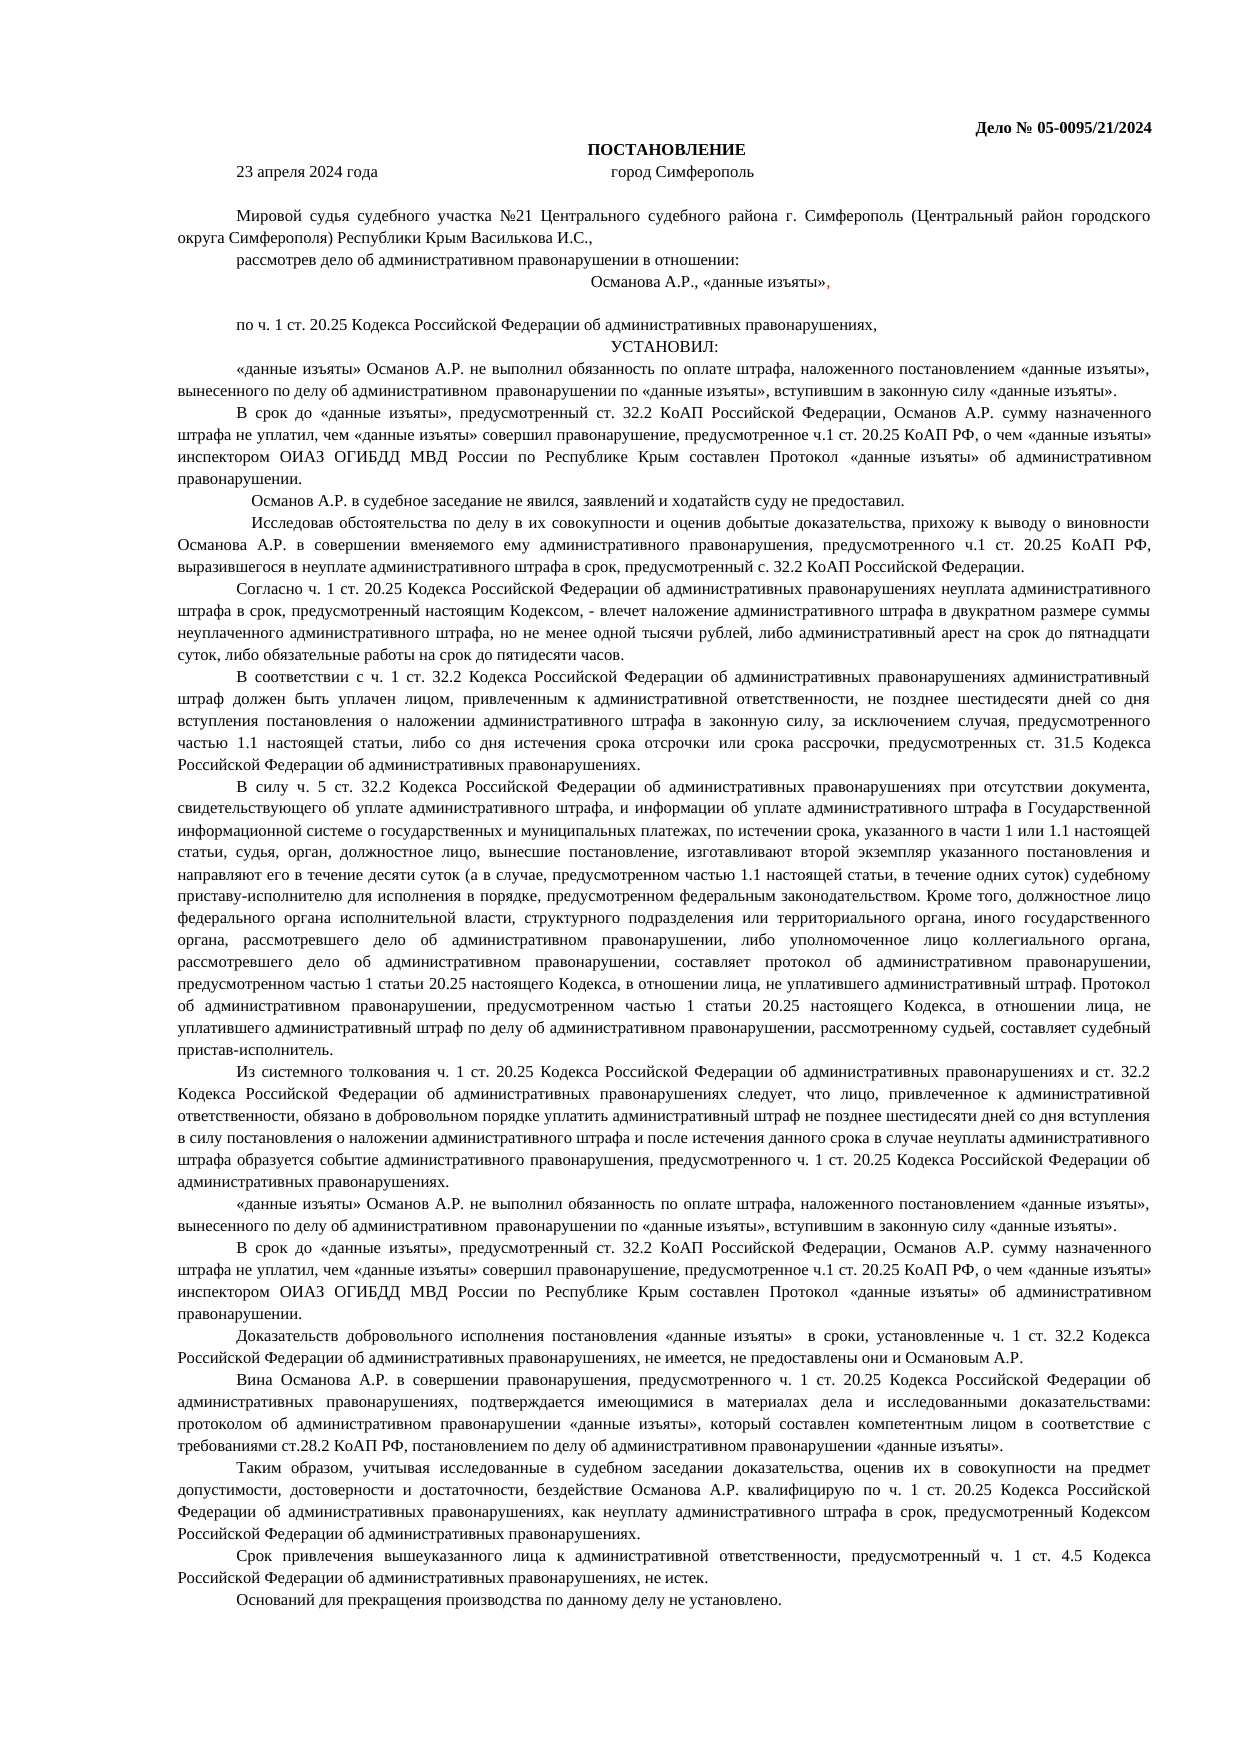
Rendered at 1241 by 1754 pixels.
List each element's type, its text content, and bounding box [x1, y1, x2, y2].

text «данные изъяты» Османов А.Р. не выполнил обязанность по оплате штрафа, наложенного постановлением «данные изъяты», вынесенного по делу об административном правонарушении по «данные изъяты», вступившим в законную силу «данные изъяты». [177, 359, 1152, 400]
text «данные изъяты» Османов А.Р. не выполнил обязанность по оплате штрафа, наложенного постановлением «данные изъяты», вынесенного по делу об административном правонарушении по «данные изъяты», вступившим в законную силу «данные изъяты». [177, 1194, 1152, 1235]
text ПОСТАНОВЛЕНИЕ [177, 140, 1152, 159]
text Оснований для прекращения производства по данному делу не установлено. [177, 1589, 1152, 1609]
text Османов А.Р. в судебное заседание не явился, заявлений и ходатайств суду не предоставил. [177, 491, 1152, 510]
text В срок до «данные изъяты», предусмотренный ст. 32.2 КоАП Российской Федерации, Османов А.Р. сумму назначенного штрафа не уплатил, чем «данные изъяты» совершил правонарушение, предусмотренное ч.1 ст. 20.25 КоАП РФ, о чем «данные изъяты» инспектором ОИАЗ ОГИБДД МВД России по Республике Крым составлен Протокол «данные изъяты» об административном правонарушении. [177, 403, 1152, 488]
text УСТАНОВИЛ: [177, 337, 1152, 356]
text В соответствии с ч. 1 ст. 32.2 Кодекса Российской Федерации об административных правонарушениях административный штраф должен быть уплачен лицом, привлеченным к административной ответственности, не позднее шестидесяти дней со дня вступления постановления о наложении административного штрафа в законную силу, за исключением случая, предусмотренного частью 1.1 настоящей статьи, либо со дня истечения срока отсрочки или срока рассрочки, предусмотренных ст. 31.5 Кодекса Российской Федерации об административных правонарушениях. [177, 666, 1152, 773]
text В срок до «данные изъяты», предусмотренный ст. 32.2 КоАП Российской Федерации, Османов А.Р. сумму назначенного штрафа не уплатил, чем «данные изъяты» совершил правонарушение, предусмотренное ч.1 ст. 20.25 КоАП РФ, о чем «данные изъяты» инспектором ОИАЗ ОГИБДД МВД России по Республике Крым составлен Протокол «данные изъяты» об административном правонарушении. [177, 1238, 1152, 1323]
text Мировой судья судебного участка №21 Центрального судебного района г. Симферополь (Центральный район городского округа Симферополя) Республики Крым Василькова И.С., [177, 206, 1152, 247]
text Дело № 05-0095/21/2024 [177, 118, 1152, 137]
text В силу ч. 5 ст. 32.2 Кодекса Российской Федерации об административных правонарушениях при отсутствии документа, свидетельствующего об уплате административного штрафа, и информации об уплате административного штрафа в Государственной информационной системе о государственных и муниципальных платежах, по истечении срока, указанного в части 1 или 1.1 настоящей статьи, судья, орган, должностное лицо, вынесшие постановление, изготавливают второй экземпляр указанного постановления и направляют его в течение десяти суток (а в случае, предусмотренном частью 1.1 настоящей статьи, в течение одних суток) судебному приставу-исполнителю для исполнения в порядке, предусмотренном федеральным законодательством. Кроме того, должностное лицо федерального органа исполнительной власти, структурного подразделения или территориального органа, иного государственного органа, рассмотревшего дело об административном правонарушении, либо уполномоченное лицо коллегиального органа, рассмотревшего дело об административном правонарушении, составляет протокол об административном правонарушении, предусмотренном частью 1 статьи 20.25 настоящего Кодекса, в отношении лица, не уплатившего административный штраф. Протокол об административном правонарушении, предусмотренном частью 1 статьи 20.25 настоящего Кодекса, в отношении лица, не уплатившего административный штраф по делу об административном правонарушении, рассмотренному судьей, составляет судебный пристав-исполнитель. [177, 776, 1152, 1059]
text Из системного толкования ч. 1 ст. 20.25 Кодекса Российской Федерации об административных правонарушениях и ст. 32.2 Кодекса Российской Федерации об административных правонарушениях следует, что лицо, привлеченное к административной ответственности, обязано в добровольном порядке уплатить административный штраф не позднее шестидесяти дней со дня вступления в силу постановления о наложении административного штрафа и после истечения данного срока в случае неуплаты административного штрафа образуется событие административного правонарушения, предусмотренного ч. 1 ст. 20.25 Кодекса Российской Федерации об административных правонарушениях. [177, 1062, 1152, 1191]
text Таким образом, учитывая исследованные в судебном заседании доказательства, оценив их в совокупности на предмет допустимости, достоверности и достаточности, бездействие Османова А.Р. квалифицирую по ч. 1 ст. 20.25 Кодекса Российской Федерации об административных правонарушениях, как неуплату административного штрафа в срок, предусмотренный Кодексом Российской Федерации об административных правонарушениях. [177, 1458, 1152, 1543]
text Доказательств добровольного исполнения постановления «данные изъяты» в сроки, установленные ч. 1 ст. 32.2 Кодекса Российской Федерации об административных правонарушениях, не имеется, не предоставлены они и Османовым А.Р. [177, 1326, 1152, 1367]
text Срок привлечения вышеуказанного лица к административной ответственности, предусмотренный ч. 1 ст. 4.5 Кодекса Российской Федерации об административных правонарушениях, не истек. [177, 1546, 1152, 1587]
text Согласно ч. 1 ст. 20.25 Кодекса Российской Федерации об административных правонарушениях неуплата административного штрафа в срок, предусмотренный настоящим Кодексом, - влечет наложение административного штрафа в двукратном размере суммы неуплаченного административного штрафа, но не менее одной тысячи рублей, либо административный арест на срок до пятнадцати суток, либо обязательные работы на срок до пятидесяти часов. [177, 578, 1152, 664]
text рассмотрев дело об административном правонарушении в отношении: [177, 250, 1152, 269]
text 23 апреля 2024 года город Симферополь [177, 162, 1152, 181]
text Османова А.Р., «данные изъяты», [591, 272, 1152, 291]
text Вина Османова А.Р. в совершении правонарушения, предусмотренного ч. 1 ст. 20.25 Кодекса Российской Федерации об административных правонарушениях, подтверждается имеющимися в материалах дела и исследованными доказательствами: протоколом об административном правонарушении «данные изъяты», который составлен компетентным лицом в соответствие с требованиями ст.28.2 КоАП РФ, постановлением по делу об административном правонарушении «данные изъяты». [177, 1370, 1152, 1455]
text Исследовав обстоятельства по делу в их совокупности и оценив добытые доказательства, прихожу к выводу о виновности Османова А.Р. в совершении вменяемого ему административного правонарушения, предусмотренного ч.1 ст. 20.25 КоАП РФ, выразившегося в неуплате административного штрафа в срок, предусмотренный с. 32.2 КоАП Российской Федерации. [177, 513, 1152, 576]
text по ч. 1 ст. 20.25 Кодекса Российской Федерации об административных правонарушениях, [177, 315, 1152, 334]
